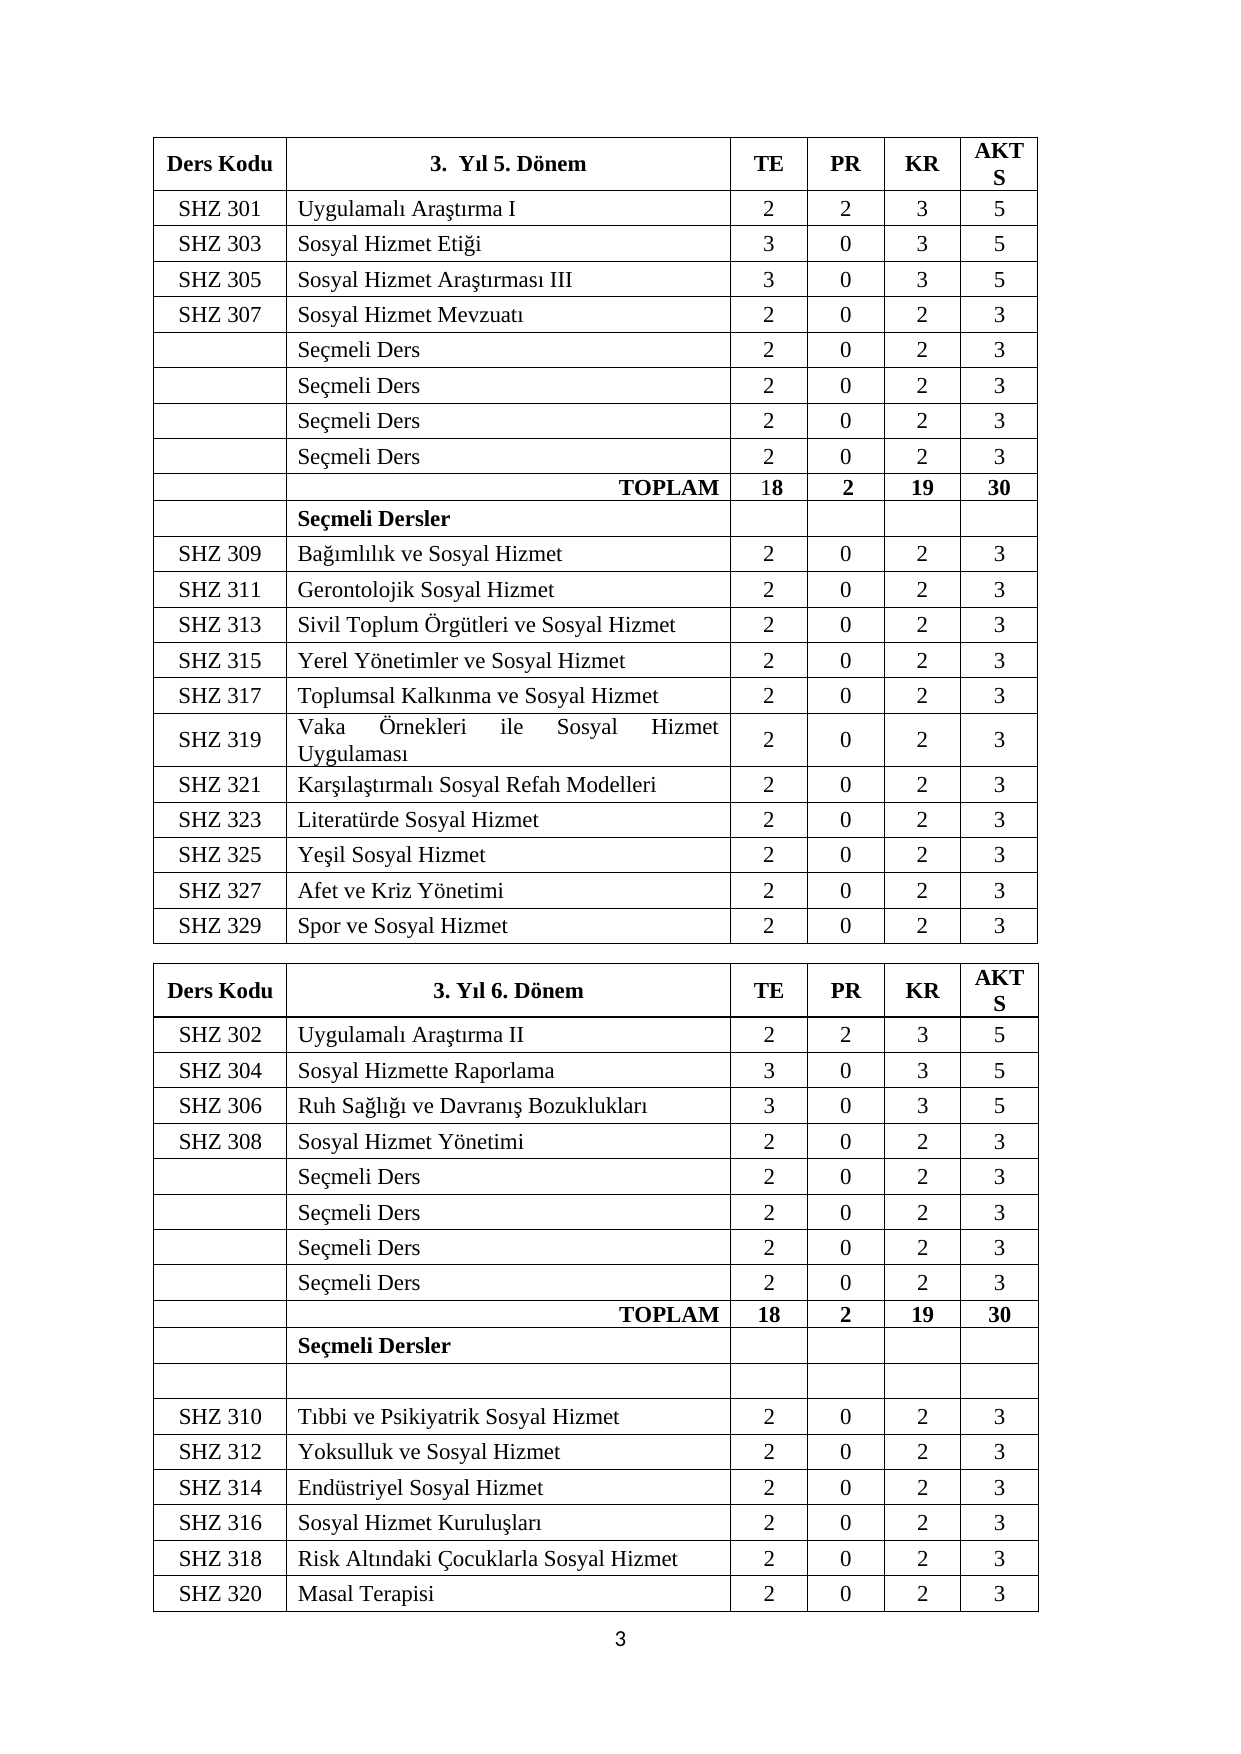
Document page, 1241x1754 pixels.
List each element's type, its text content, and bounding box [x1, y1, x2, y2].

table_cell SHZ 309 [154, 537, 286, 571]
table_cell Spor ve Sosyal Hizmet [287, 909, 730, 943]
table_cell [154, 333, 286, 367]
table_cell 3 [961, 1230, 1038, 1264]
table_cell 0 [808, 1088, 884, 1123]
table_cell 0 [808, 368, 884, 402]
table_cell 3 [961, 678, 1037, 713]
table_cell 2 [885, 909, 960, 943]
table_cell SHZ 310 [154, 1399, 286, 1433]
table_cell Vaka Örnekleri ile Sosyal Hizmet Uygulaması [287, 714, 730, 766]
table_cell 5 [961, 1018, 1038, 1052]
table_cell 3 [885, 262, 960, 296]
table_cell Seçmeli Ders [287, 1159, 730, 1193]
table_cell 2 [885, 537, 960, 571]
table_cell 5 [961, 191, 1037, 225]
table_header PR [808, 964, 884, 1016]
table_cell 5 [961, 1053, 1038, 1087]
table_cell 0 [808, 1124, 884, 1158]
table_header PR [808, 138, 884, 190]
table_cell 0 [808, 226, 884, 261]
table_cell 3 [961, 368, 1037, 402]
table_cell 2 [808, 191, 884, 225]
table_cell 2 [885, 368, 960, 402]
table_cell 2 [885, 873, 960, 908]
table_cell [154, 1230, 286, 1264]
table_cell Sosyal Hizmet Yönetimi [287, 1124, 730, 1158]
table_cell 3 [885, 226, 960, 261]
table_cell 2 [885, 297, 960, 332]
table_cell 3 [961, 873, 1037, 908]
table_cell [808, 501, 884, 536]
table_cell Seçmeli Ders [287, 439, 730, 473]
table_cell 0 [808, 333, 884, 367]
table_cell 2 [731, 333, 807, 367]
table_cell 2 [731, 1159, 807, 1193]
table_cell [885, 1364, 960, 1398]
table_cell 0 [808, 1053, 884, 1087]
table_cell 3 [961, 1470, 1038, 1504]
table_cell SHZ 321 [154, 767, 286, 801]
table_cell Sosyal Hizmet Etiği [287, 226, 730, 261]
table_cell 0 [808, 714, 884, 766]
table_cell [154, 1265, 286, 1300]
table_cell 3 [961, 404, 1037, 438]
table_cell 0 [808, 909, 884, 943]
table_cell 19 [885, 474, 960, 500]
table_cell SHZ 314 [154, 1470, 286, 1504]
table_cell Seçmeli Ders [287, 1230, 730, 1264]
table_cell 0 [808, 1195, 884, 1229]
table_cell 0 [808, 608, 884, 642]
table_cell 3 [961, 1265, 1038, 1300]
table_cell SHZ 304 [154, 1053, 286, 1087]
table_cell 5 [961, 262, 1037, 296]
table_cell 3 [731, 1088, 807, 1123]
table_cell [885, 501, 960, 536]
table_cell 2 [808, 1018, 884, 1052]
table_cell 3 [961, 1576, 1038, 1611]
table_cell Tıbbi ve Psikiyatrik Sosyal Hizmet [287, 1399, 730, 1433]
table_header KR [885, 138, 960, 190]
table_cell 3 [731, 262, 807, 296]
table_cell 2 [731, 909, 807, 943]
table_cell SHZ 305 [154, 262, 286, 296]
table_cell 2 [808, 1301, 884, 1327]
table_cell 3 [961, 333, 1037, 367]
table_cell Yoksulluk ve Sosyal Hizmet [287, 1435, 730, 1469]
table_cell SHZ 319 [154, 714, 286, 766]
table_cell 2 [731, 404, 807, 438]
table_cell 30 [961, 474, 1037, 500]
table_cell 0 [808, 767, 884, 801]
table_cell 2 [885, 439, 960, 473]
table_cell 2 [885, 1435, 960, 1469]
table_cell [154, 439, 286, 473]
table_cell SHZ 307 [154, 297, 286, 332]
table_cell 2 [885, 678, 960, 713]
table_cell 0 [808, 404, 884, 438]
table_cell [885, 1328, 960, 1363]
table_cell 2 [731, 1435, 807, 1469]
table_cell [154, 1364, 286, 1398]
table_cell 2 [885, 767, 960, 801]
table_cell Gerontolojik Sosyal Hizmet [287, 572, 730, 606]
table_cell 2 [885, 1541, 960, 1575]
table_cell SHZ 301 [154, 191, 286, 225]
table_cell 3 [961, 537, 1037, 571]
table_cell Seçmeli Ders [287, 404, 730, 438]
table_cell 3 [731, 226, 807, 261]
table_cell Sosyal Hizmette Raporlama [287, 1053, 730, 1087]
table_header TE [731, 964, 807, 1016]
table_cell Karşılaştırmalı Sosyal Refah Modelleri [287, 767, 730, 801]
table_cell 3 [961, 1541, 1038, 1575]
table_cell 3 [961, 1505, 1038, 1540]
table_cell [731, 1328, 807, 1363]
table_cell 0 [808, 1399, 884, 1433]
table_cell Yerel Yönetimler ve Sosyal Hizmet [287, 643, 730, 677]
table_cell 2 [731, 1576, 807, 1611]
table_cell 3 [961, 909, 1037, 943]
table_cell 2 [731, 767, 807, 801]
table_cell 2 [885, 1576, 960, 1611]
table_cell 2 [885, 1399, 960, 1433]
table_cell 2 [885, 714, 960, 766]
table_cell Seçmeli Dersler [287, 501, 730, 536]
table_cell 2 [731, 1230, 807, 1264]
table_header 3. Yıl 6. Dönem [287, 964, 730, 1016]
table_cell Sosyal Hizmet Araştırması III [287, 262, 730, 296]
table_cell 2 [731, 297, 807, 332]
table_cell Sosyal Hizmet Kuruluşları [287, 1505, 730, 1540]
table_cell SHZ 329 [154, 909, 286, 943]
table_cell SHZ 306 [154, 1088, 286, 1123]
table_header 3. Yıl 5. Dönem [287, 138, 730, 190]
table_cell Bağımlılık ve Sosyal Hizmet [287, 537, 730, 571]
table_cell 2 [731, 1124, 807, 1158]
table_cell SHZ 327 [154, 873, 286, 908]
table_cell SHZ 302 [154, 1018, 286, 1052]
table_cell 3 [961, 1124, 1038, 1158]
table_cell 2 [885, 1505, 960, 1540]
table_cell 2 [885, 1230, 960, 1264]
table_cell [154, 501, 286, 536]
table_cell SHZ 315 [154, 643, 286, 677]
table_cell 0 [808, 838, 884, 872]
table_cell Toplumsal Kalkınma ve Sosyal Hizmet [287, 678, 730, 713]
table_cell 3 [961, 838, 1037, 872]
table_cell Ruh Sağlığı ve Davranış Bozuklukları [287, 1088, 730, 1123]
table_cell 0 [808, 1470, 884, 1504]
table_header AKTS [961, 964, 1038, 1016]
table_header TE [731, 138, 807, 190]
table_header Ders Kodu [154, 964, 286, 1016]
table_cell 18 [731, 474, 807, 500]
table_cell 3 [961, 714, 1037, 766]
table_cell Seçmeli Ders [287, 1195, 730, 1229]
table_cell [961, 1328, 1038, 1363]
table_cell 0 [808, 572, 884, 606]
table_cell 2 [885, 1159, 960, 1193]
table_cell 2 [885, 333, 960, 367]
table_cell TOPLAM [287, 1301, 730, 1327]
table_cell 2 [731, 1541, 807, 1575]
table_cell SHZ 311 [154, 572, 286, 606]
table_cell 2 [731, 1265, 807, 1300]
table_cell Uygulamalı Araştırma I [287, 191, 730, 225]
table_cell 2 [885, 643, 960, 677]
table_cell Yeşil Sosyal Hizmet [287, 838, 730, 872]
table_cell 2 [731, 1470, 807, 1504]
table_cell Seçmeli Ders [287, 333, 730, 367]
table_header Ders Kodu [154, 138, 286, 190]
table_cell 5 [961, 1088, 1038, 1123]
table_cell [154, 1328, 286, 1363]
table_cell 3 [961, 1399, 1038, 1433]
table_cell 3 [885, 1088, 960, 1123]
table_cell [154, 404, 286, 438]
table_cell 3 [961, 767, 1037, 801]
table_cell 19 [885, 1301, 960, 1327]
table_header AKTS [961, 138, 1037, 190]
table_cell 2 [885, 608, 960, 642]
table_cell 0 [808, 1435, 884, 1469]
table_cell 2 [731, 873, 807, 908]
table_cell Sivil Toplum Örgütleri ve Sosyal Hizmet [287, 608, 730, 642]
table_cell [731, 1364, 807, 1398]
table_cell SHZ 318 [154, 1541, 286, 1575]
table_cell 0 [808, 1541, 884, 1575]
table_cell Literatürde Sosyal Hizmet [287, 803, 730, 837]
table_cell 2 [885, 572, 960, 606]
table_cell 2 [885, 1124, 960, 1158]
table_cell [154, 368, 286, 402]
table_cell 2 [731, 714, 807, 766]
table_cell SHZ 313 [154, 608, 286, 642]
table_cell 2 [885, 1470, 960, 1504]
table_cell 0 [808, 439, 884, 473]
table_cell 0 [808, 1230, 884, 1264]
table_cell 0 [808, 803, 884, 837]
table_cell 0 [808, 678, 884, 713]
table_cell 0 [808, 1576, 884, 1611]
table_cell 3 [731, 1053, 807, 1087]
table_cell 3 [961, 803, 1037, 837]
table_cell Seçmeli Dersler [287, 1328, 730, 1363]
table_cell 2 [731, 803, 807, 837]
table_cell 2 [731, 191, 807, 225]
table_cell [808, 1364, 884, 1398]
table_cell [287, 1364, 730, 1398]
table_cell Uygulamalı Araştırma II [287, 1018, 730, 1052]
table_cell 3 [961, 1435, 1038, 1469]
table_cell 3 [961, 1195, 1038, 1229]
table_cell SHZ 303 [154, 226, 286, 261]
table_cell 2 [731, 439, 807, 473]
table_cell 2 [885, 404, 960, 438]
table_cell [154, 1301, 286, 1327]
table_cell 2 [731, 643, 807, 677]
table_cell [808, 1328, 884, 1363]
table_cell Masal Terapisi [287, 1576, 730, 1611]
table_cell [154, 474, 286, 500]
table_cell 0 [808, 1159, 884, 1193]
table_cell 2 [731, 1399, 807, 1433]
table_cell Seçmeli Ders [287, 368, 730, 402]
table_cell [154, 1195, 286, 1229]
table_cell 3 [961, 1159, 1038, 1193]
table_cell 0 [808, 873, 884, 908]
table_cell [961, 501, 1037, 536]
table_cell 3 [961, 608, 1037, 642]
table_cell 0 [808, 262, 884, 296]
table_cell SHZ 308 [154, 1124, 286, 1158]
table_header KR [885, 964, 960, 1016]
table_cell Afet ve Kriz Yönetimi [287, 873, 730, 908]
table_cell SHZ 320 [154, 1576, 286, 1611]
table_cell Seçmeli Ders [287, 1265, 730, 1300]
table_cell 3 [885, 1018, 960, 1052]
table_cell Sosyal Hizmet Mevzuatı [287, 297, 730, 332]
table_cell 5 [961, 226, 1037, 261]
table_cell 2 [731, 1195, 807, 1229]
table_cell 3 [961, 439, 1037, 473]
table_cell [961, 1364, 1038, 1398]
table_cell 2 [885, 838, 960, 872]
table_cell [731, 501, 807, 536]
table_cell 2 [731, 838, 807, 872]
table_cell 2 [731, 368, 807, 402]
table_cell Endüstriyel Sosyal Hizmet [287, 1470, 730, 1504]
table_cell SHZ 316 [154, 1505, 286, 1540]
table_cell 2 [808, 474, 884, 500]
table_cell SHZ 323 [154, 803, 286, 837]
table_cell 3 [961, 297, 1037, 332]
table_cell 2 [731, 1018, 807, 1052]
table_cell 0 [808, 643, 884, 677]
table_cell Risk Altındaki Çocuklarla Sosyal Hizmet [287, 1541, 730, 1575]
table_cell 3 [961, 572, 1037, 606]
table_cell 2 [885, 1195, 960, 1229]
table_cell 2 [731, 608, 807, 642]
table_cell 0 [808, 1265, 884, 1300]
table_cell 2 [731, 572, 807, 606]
table_cell SHZ 325 [154, 838, 286, 872]
table_cell 3 [885, 1053, 960, 1087]
table_cell 3 [885, 191, 960, 225]
table_cell 2 [885, 1265, 960, 1300]
table_cell 2 [731, 537, 807, 571]
table_cell 30 [961, 1301, 1038, 1327]
table_cell 2 [885, 803, 960, 837]
table_cell 0 [808, 297, 884, 332]
table_cell 18 [731, 1301, 807, 1327]
table_cell 0 [808, 1505, 884, 1540]
table_cell 0 [808, 537, 884, 571]
table_cell 2 [731, 678, 807, 713]
table_cell TOPLAM [287, 474, 730, 500]
table_cell 2 [731, 1505, 807, 1540]
table_cell SHZ 317 [154, 678, 286, 713]
table_cell SHZ 312 [154, 1435, 286, 1469]
table_cell [154, 1159, 286, 1193]
table_cell 3 [961, 643, 1037, 677]
